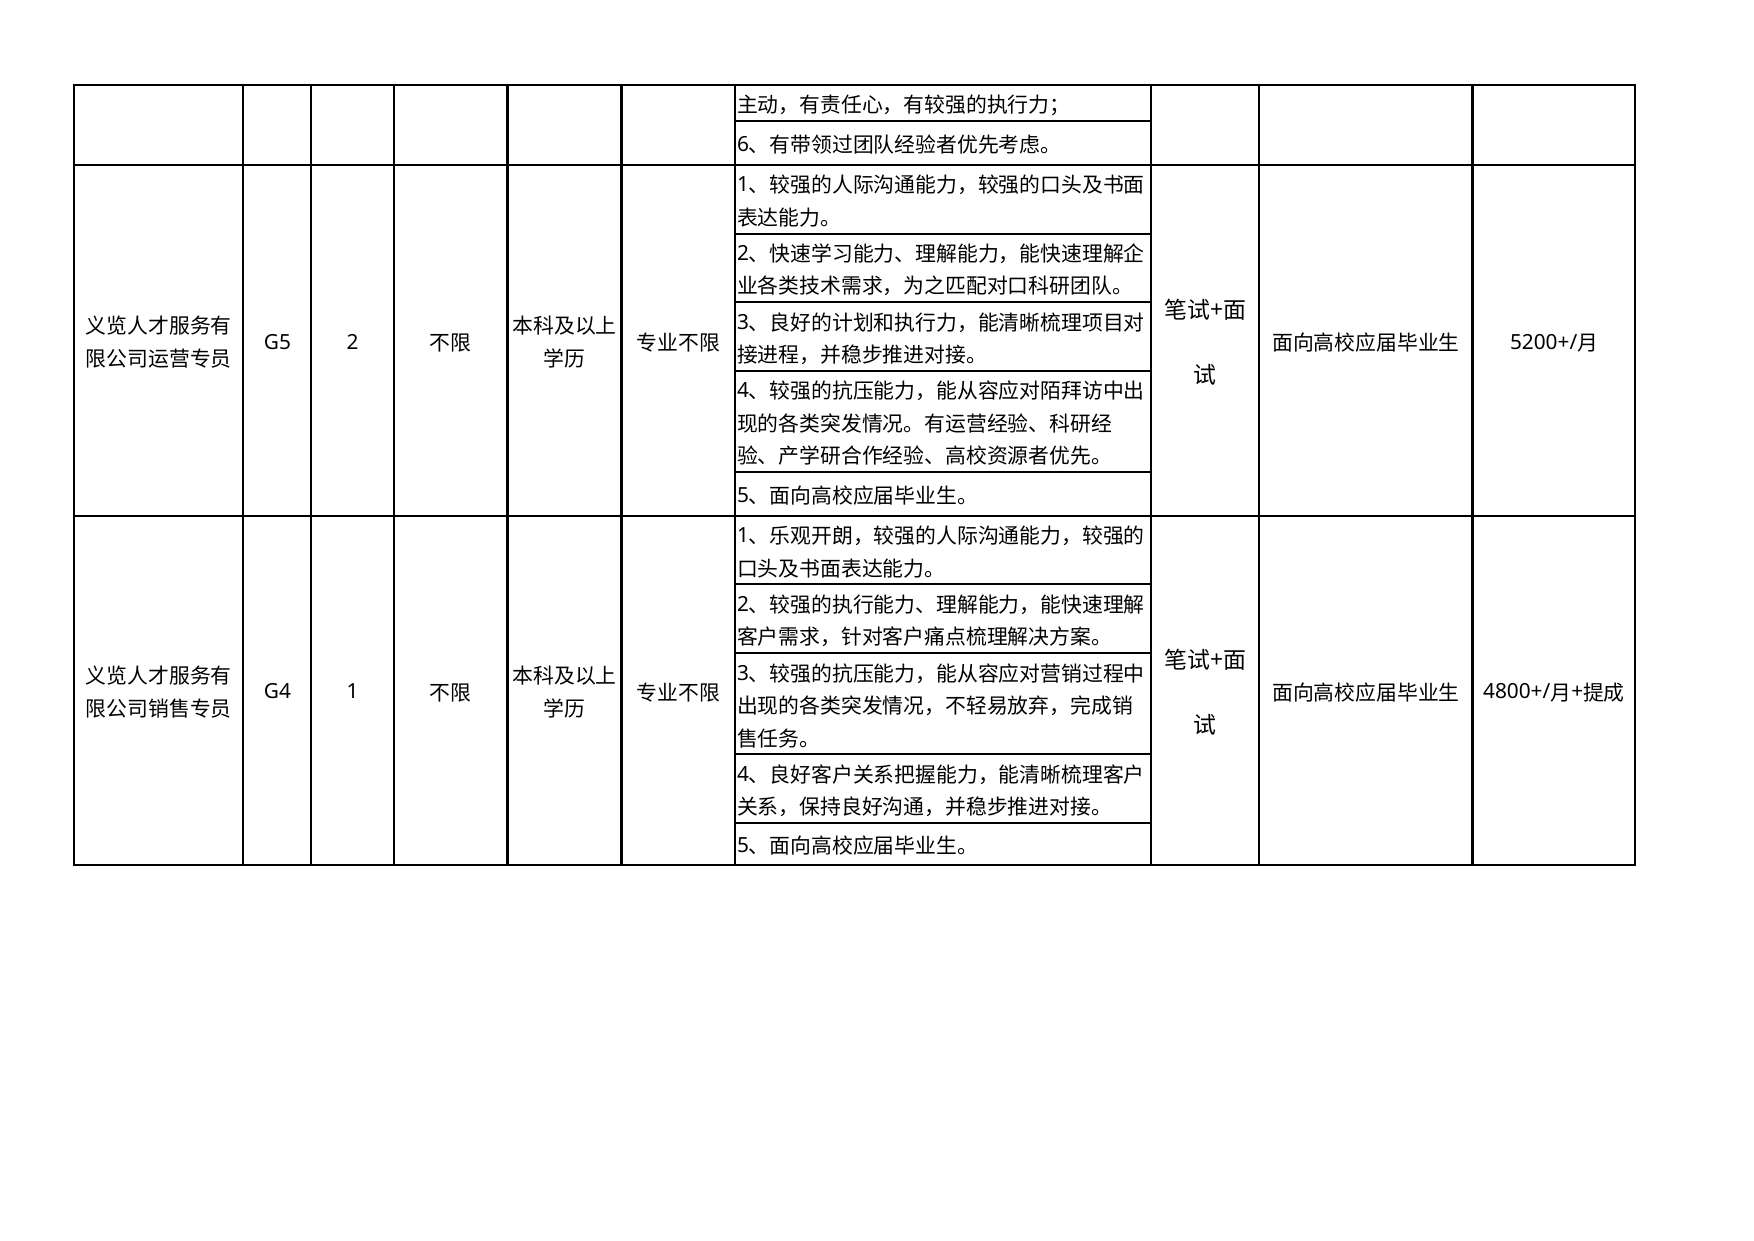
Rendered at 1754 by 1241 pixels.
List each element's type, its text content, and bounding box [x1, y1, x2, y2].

table_cell 5、面向高校应届毕业生。 [736, 473, 1150, 515]
table_cell 4800+/月+提成 [1474, 517, 1634, 863]
table_cell 2 [312, 166, 393, 515]
table_cell 3、良好的计划和执行力，能清晰梳理项目对接进程，并稳步推进对接。 [736, 303, 1150, 370]
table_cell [736, 86, 1150, 120]
table_cell 面向高校应届毕业生 [1260, 517, 1471, 863]
table_cell 4、较强的抗压能力，能从容应对陌拜访中出现的各类突发情况。有运营经验、科研经验、产学研合作经验、高校资源者优先。 [736, 372, 1150, 471]
table_cell 1 [312, 517, 393, 863]
table_cell 2、较强的执行能力、理解能力，能快速理解客户需求，针对客户痛点梳理解决方案。 [736, 585, 1150, 652]
table_cell 面向高校应届毕业生 [1260, 166, 1471, 515]
table_cell G4 [244, 517, 310, 863]
table_cell 专业不限 [623, 166, 734, 515]
table_cell 不限 [395, 166, 506, 515]
table_cell 3、较强的抗压能力，能从容应对营销过程中出现的各类突发情况，不轻易放弃，完成销售任务。 [736, 654, 1150, 753]
table_cell 笔试+面试 [1152, 517, 1258, 863]
table_cell 6、有带领过团队经验者优先考虑。 [736, 122, 1150, 164]
table_cell 义览人才服务有限公司销售专员 [75, 517, 242, 863]
table_cell 2、快速学习能力、理解能力，能快速理解企业各类技术需求，为之匹配对口科研团队。 [736, 235, 1150, 301]
table_cell 不限 [395, 517, 506, 863]
table_cell 1、乐观开朗，较强的人际沟通能力，较强的口头及书面表达能力。 [736, 517, 1150, 583]
table_cell G5 [244, 166, 310, 515]
table_cell 5200+/月 [1474, 166, 1634, 515]
table_cell 本科及以上学历 [509, 517, 620, 863]
table_cell 5、面向高校应届毕业生。 [736, 824, 1150, 863]
table_cell 笔试+面试 [1152, 166, 1258, 515]
table_cell 专业不限 [623, 517, 734, 863]
table_cell 1、较强的人际沟通能力，较强的口头及书面表达能力。 [736, 166, 1150, 232]
table_cell 本科及以上学历 [509, 166, 620, 515]
table_cell 义览人才服务有限公司运营专员 [75, 166, 242, 515]
table_cell 4、良好客户关系把握能力，能清晰梳理客户关系，保持良好沟通，并稳步推进对接。 [736, 755, 1150, 822]
